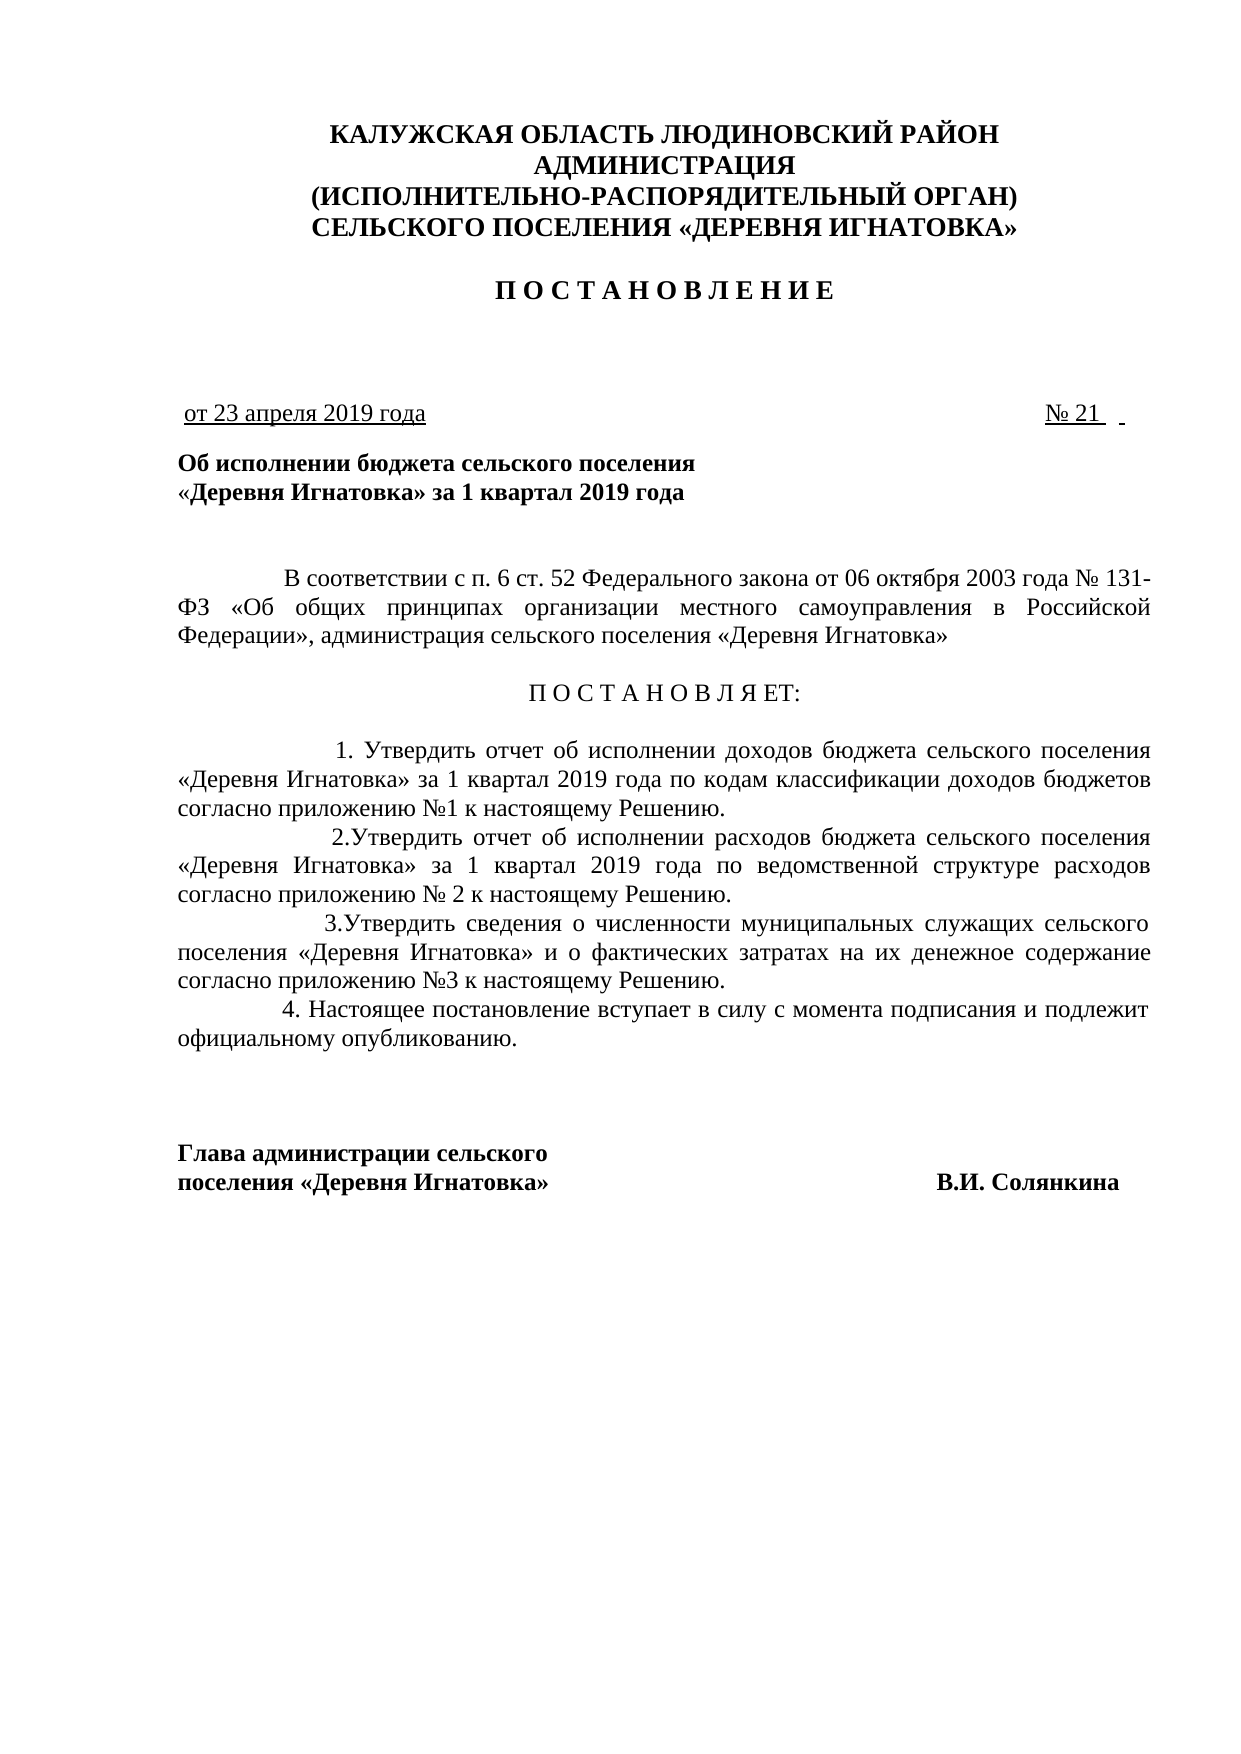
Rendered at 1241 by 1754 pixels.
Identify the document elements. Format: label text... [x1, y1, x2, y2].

text Об исполнении бюджета сельского поселения [177, 448, 1152, 477]
text 1. Утвердить отчет об исполнении доходов бюджета сельского поселения «Деревня Игнатовка» за 1 квартал 2019 года по кодам классификации доходов бюджетов согласно приложению №1 к настоящему Решению. [177, 736, 1152, 822]
text 3.Утвердить сведения о численности муниципальных служащих сельского поселения «Деревня Игнатовка» и о фактических затратах на их денежное содержание согласно приложению №3 к настоящему Решению. [177, 908, 1152, 994]
text «Деревня Игнатовка» за 1 квартал 2019 года [177, 477, 1152, 506]
text 4. Настоящее постановление вступает в силу с момента подписания и подлежит официальному опубликованию. [177, 994, 1152, 1052]
text от 23 апреля 2019 года № 21 [177, 398, 1152, 427]
text В соответствии с п. 6 ст. 52 Федерального закона от 06 октября 2003 года № 131-ФЗ «Об общих принципах организации местного самоуправления в Российской Федерации», администрация сельского поселения «Деревня Игнатовка» [177, 563, 1152, 649]
text КАЛУЖСКАЯ ОБЛАСТЬ ЛЮДИНОВСКИЙ РАЙОН [177, 118, 1152, 149]
text 2.Утвердить отчет об исполнении расходов бюджета сельского поселения «Деревня Игнатовка» за 1 квартал 2019 года по ведомственной структуре расходов согласно приложению № 2 к настоящему Решению. [177, 822, 1152, 908]
text П О С Т А Н О В Л Е Н И Е [177, 274, 1152, 305]
text АДМИНИСТРАЦИЯ [177, 149, 1152, 180]
text поселения «Деревня Игнатовка» В.И. Солянкина [177, 1167, 1152, 1196]
text П О С Т А Н О В Л Я ЕТ: [177, 678, 1152, 707]
text (ИСПОЛНИТЕЛЬНО-РАСПОРЯДИТЕЛЬНЫЙ ОРГАН) [177, 180, 1152, 212]
text СЕЛЬСКОГО ПОСЕЛЕНИЯ «ДЕРЕВНЯ ИГНАТОВКА» [177, 212, 1152, 243]
text Глава администрации сельского [177, 1138, 1152, 1167]
